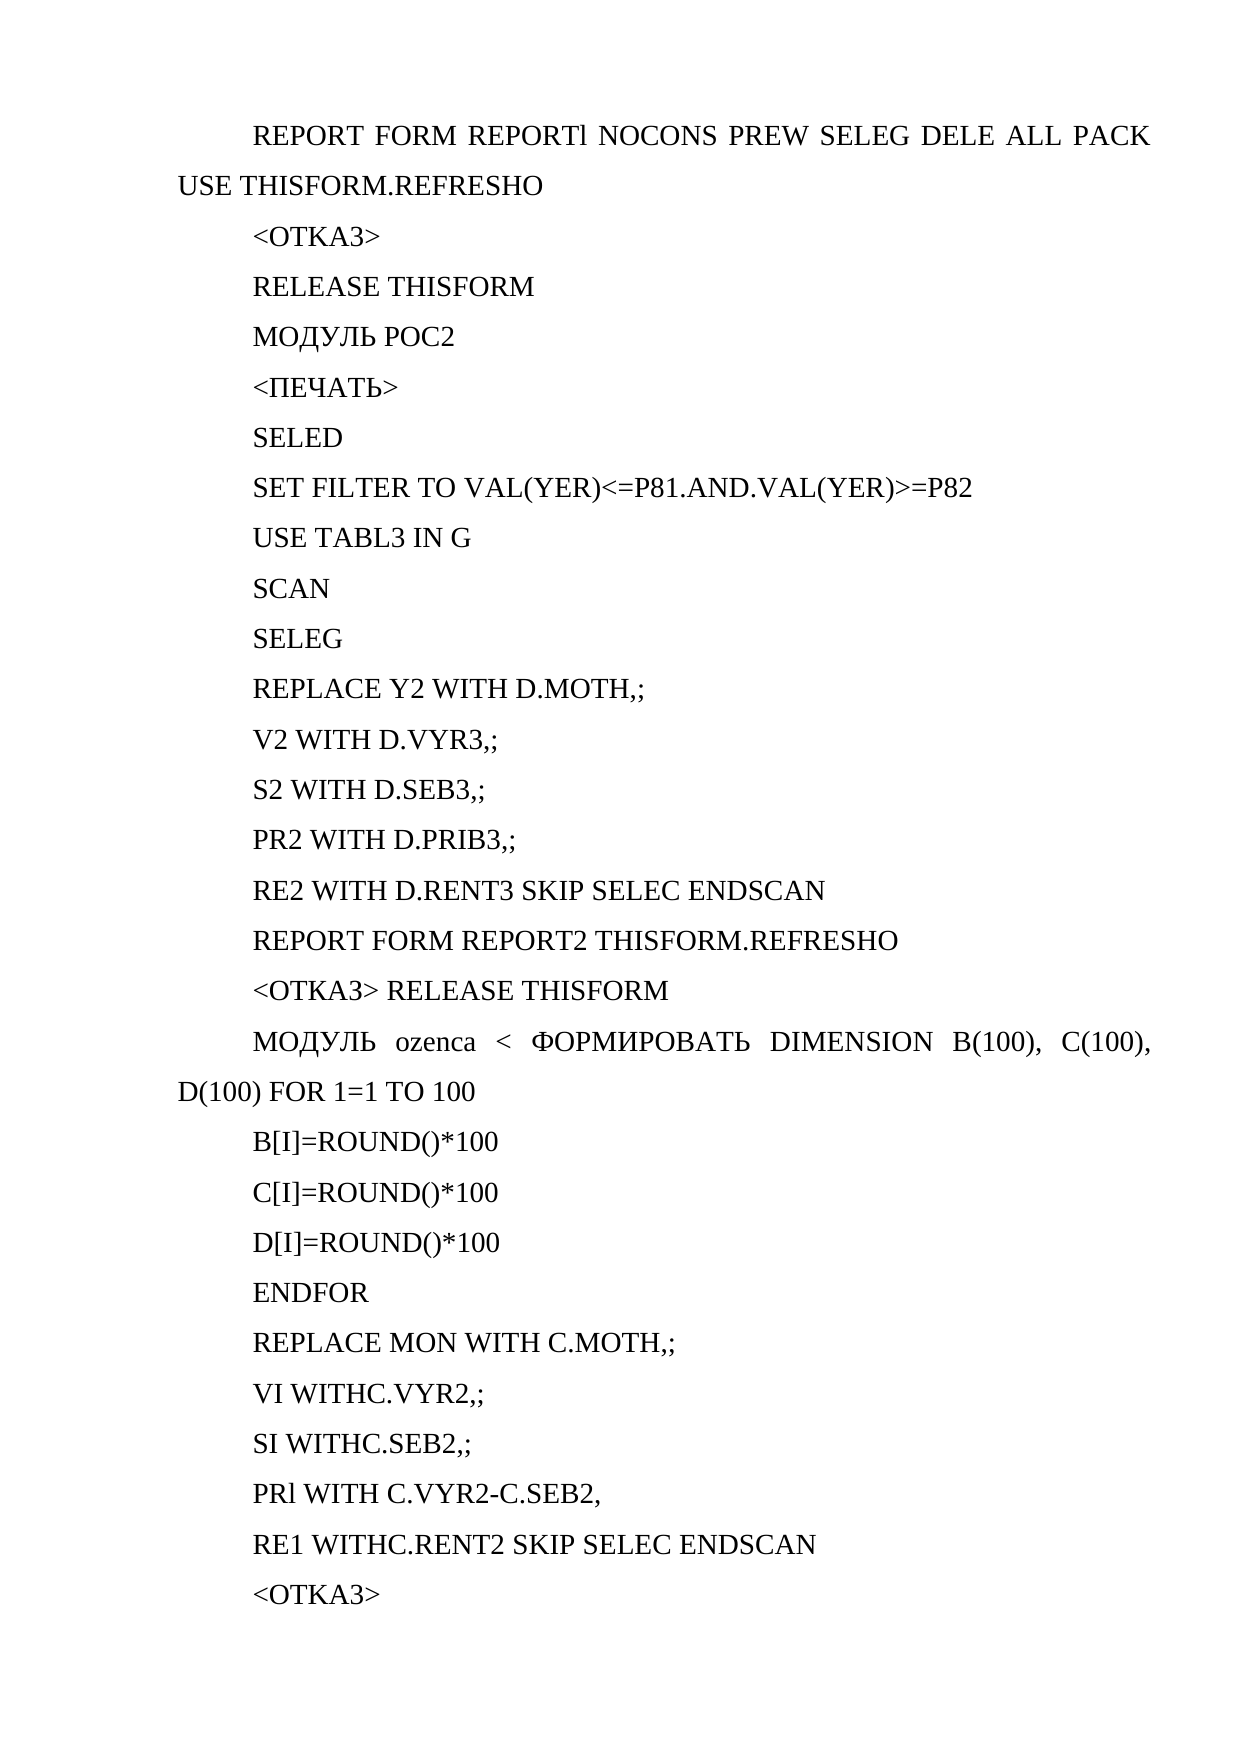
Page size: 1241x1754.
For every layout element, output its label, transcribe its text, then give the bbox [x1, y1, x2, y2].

text USE TABL3 IN G [177, 521, 1152, 554]
text <OTKA3> [177, 219, 1152, 252]
text SELED [177, 420, 1152, 453]
text REPORT FORM REPORTl NOCONS PREW SELEG DELE ALL PACK USE THISFORM.REFRESHO [177, 118, 1152, 202]
text C[I]=ROUND()*100 [177, 1175, 1152, 1208]
text SCAN [177, 571, 1152, 604]
text RE2 WITH D.RENT3 SKIP SELEC ENDSCAN [177, 873, 1152, 906]
text PR2 WITH D.PRIB3,; [177, 822, 1152, 856]
text RELEASE THISFORM [177, 269, 1152, 303]
text PRl WITH C.VYR2-C.SEB2, [177, 1477, 1152, 1510]
text <ПЕЧАТЬ> [177, 370, 1152, 403]
text ENDFOR [177, 1275, 1152, 1309]
text SELEG [177, 621, 1152, 655]
text D[I]=ROUND()*100 [177, 1225, 1152, 1258]
text VI WITHC.VYR2,; [177, 1376, 1152, 1409]
text S2 WITH D.SEB3,; [177, 772, 1152, 806]
text МОДУЛЬ РОС2 [177, 319, 1152, 353]
text RE1 WITHC.RENT2 SKIP SELEC ENDSCAN [177, 1527, 1152, 1560]
text B[I]=ROUND()*100 [177, 1124, 1152, 1158]
text <OTKA3> [177, 1577, 1152, 1611]
text SI WITHC.SEB2,; [177, 1426, 1152, 1460]
text REPLACE MON WITH C.MOTH,; [177, 1326, 1152, 1359]
text МОДУЛЬ ozenca < ФОРМИРОВАТЬ DIMENSION B(100), C(100), D(100) FOR 1=1 TO 100 [177, 1024, 1152, 1108]
text <ОТКАЗ> RELEASE THISFORM [177, 973, 1152, 1007]
text SET FILTER TO VAL(YER)<=P81.AND.VAL(YER)>=P82 [177, 470, 1152, 504]
text REPORT FORM REPORT2 THISFORM.REFRESHO [177, 923, 1152, 957]
text REPLACE Y2 WITH D.MOTH,; [177, 672, 1152, 705]
text V2 WITH D.VYR3,; [177, 722, 1152, 755]
